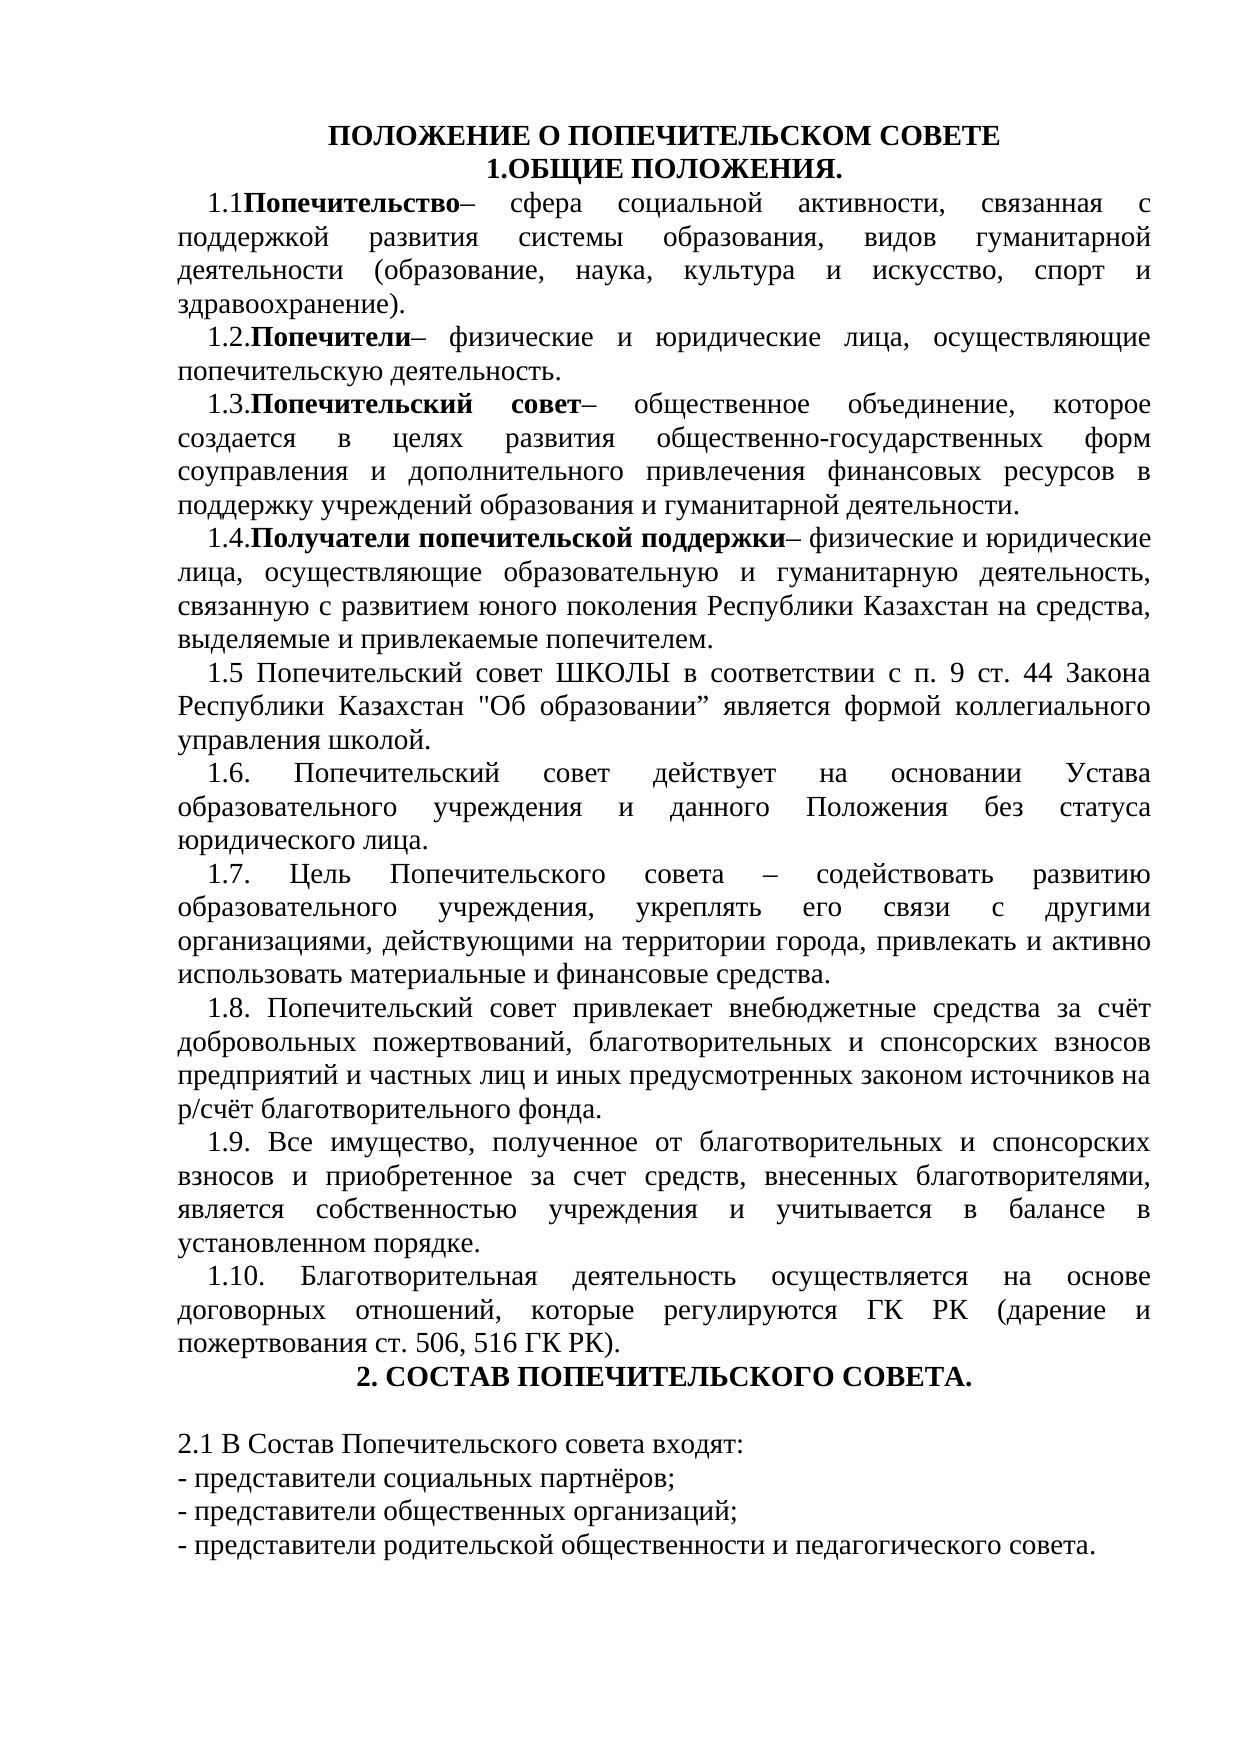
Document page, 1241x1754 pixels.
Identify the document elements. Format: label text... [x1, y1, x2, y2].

text 1.ОБЩИЕ ПОЛОЖЕНИЯ. [177, 152, 1152, 185]
text 1.9. Все имущество, полученное от благотворительных и спонсорских взносов и приобретенное за счет средств, внесенных благотворителями, является собственностью учреждения и учитывается в балансе в установленном порядке. [177, 1124, 1152, 1258]
text 1.5 Попечительский совет ШКОЛЫ в соответствии с п. 9 ст. 44 Закона Республики Казахстан "Об образовании” является формой коллегиального управления школой. [177, 655, 1152, 755]
text 1.3.Попечительский совет– общественное объединение, которое создается в целях развития общественно-государственных форм соуправления и дополнительного привлечения финансовых ресурсов в поддержку учреждений образования и гуманитарной деятельности. [177, 386, 1152, 521]
text 1.4.Получатели попечительской поддержки– физические и юридические лица, осуществляющие образовательную и гуманитарную деятельность, связанную с развитием юного поколения Республики Казахстан на средства, выделяемые и привлекаемые попечителем. [177, 521, 1152, 655]
text 2. СОСТАВ ПОПЕЧИТЕЛЬСКОГО СОВЕТА. [177, 1359, 1152, 1393]
text 1.6. Попечительский совет действует на основании Устава образовательного учреждения и данного Положения без статуса юридического лица. [177, 755, 1152, 856]
text 2.1 В Состав Попечительского совета входят: [177, 1426, 1152, 1460]
text 1.10. Благотворительная деятельность осуществляется на основе договорных отношений, которые регулируются ГК РК (дарение и пожертвования ст. 506, 516 ГК РК). [177, 1258, 1152, 1359]
text - представители общественных организаций; [177, 1493, 1152, 1527]
text 1.2.Попечители– физические и юридические лица, осуществляющие попечительскую деятельность. [177, 319, 1152, 386]
text - представители социальных партнёров; [177, 1460, 1152, 1493]
text ПОЛОЖЕНИЕ О ПОПЕЧИТЕЛЬСКОМ СОВЕТЕ [177, 118, 1152, 152]
text 1.7. Цель Попечительского совета – содействовать развитию образовательного учреждения, укреплять его связи с другими организациями, действующими на территории города, привлекать и активно использовать материальные и финансовые средства. [177, 856, 1152, 990]
text 1.8. Попечительский совет привлекает внебюджетные средства за счёт добровольных пожертвований, благотворительных и спонсорских взносов предприятий и частных лиц и иных предусмотренных законом источников на р/счёт благотворительного фонда. [177, 990, 1152, 1124]
text - представители родительской общественности и педагогического совета. [177, 1527, 1152, 1560]
text 1.1Попечительство– сфера социальной активности, связанная с поддержкой развития системы образования, видов гуманитарной деятельности (образование, наука, культура и искусство, спорт и здравоохранение). [177, 185, 1152, 319]
